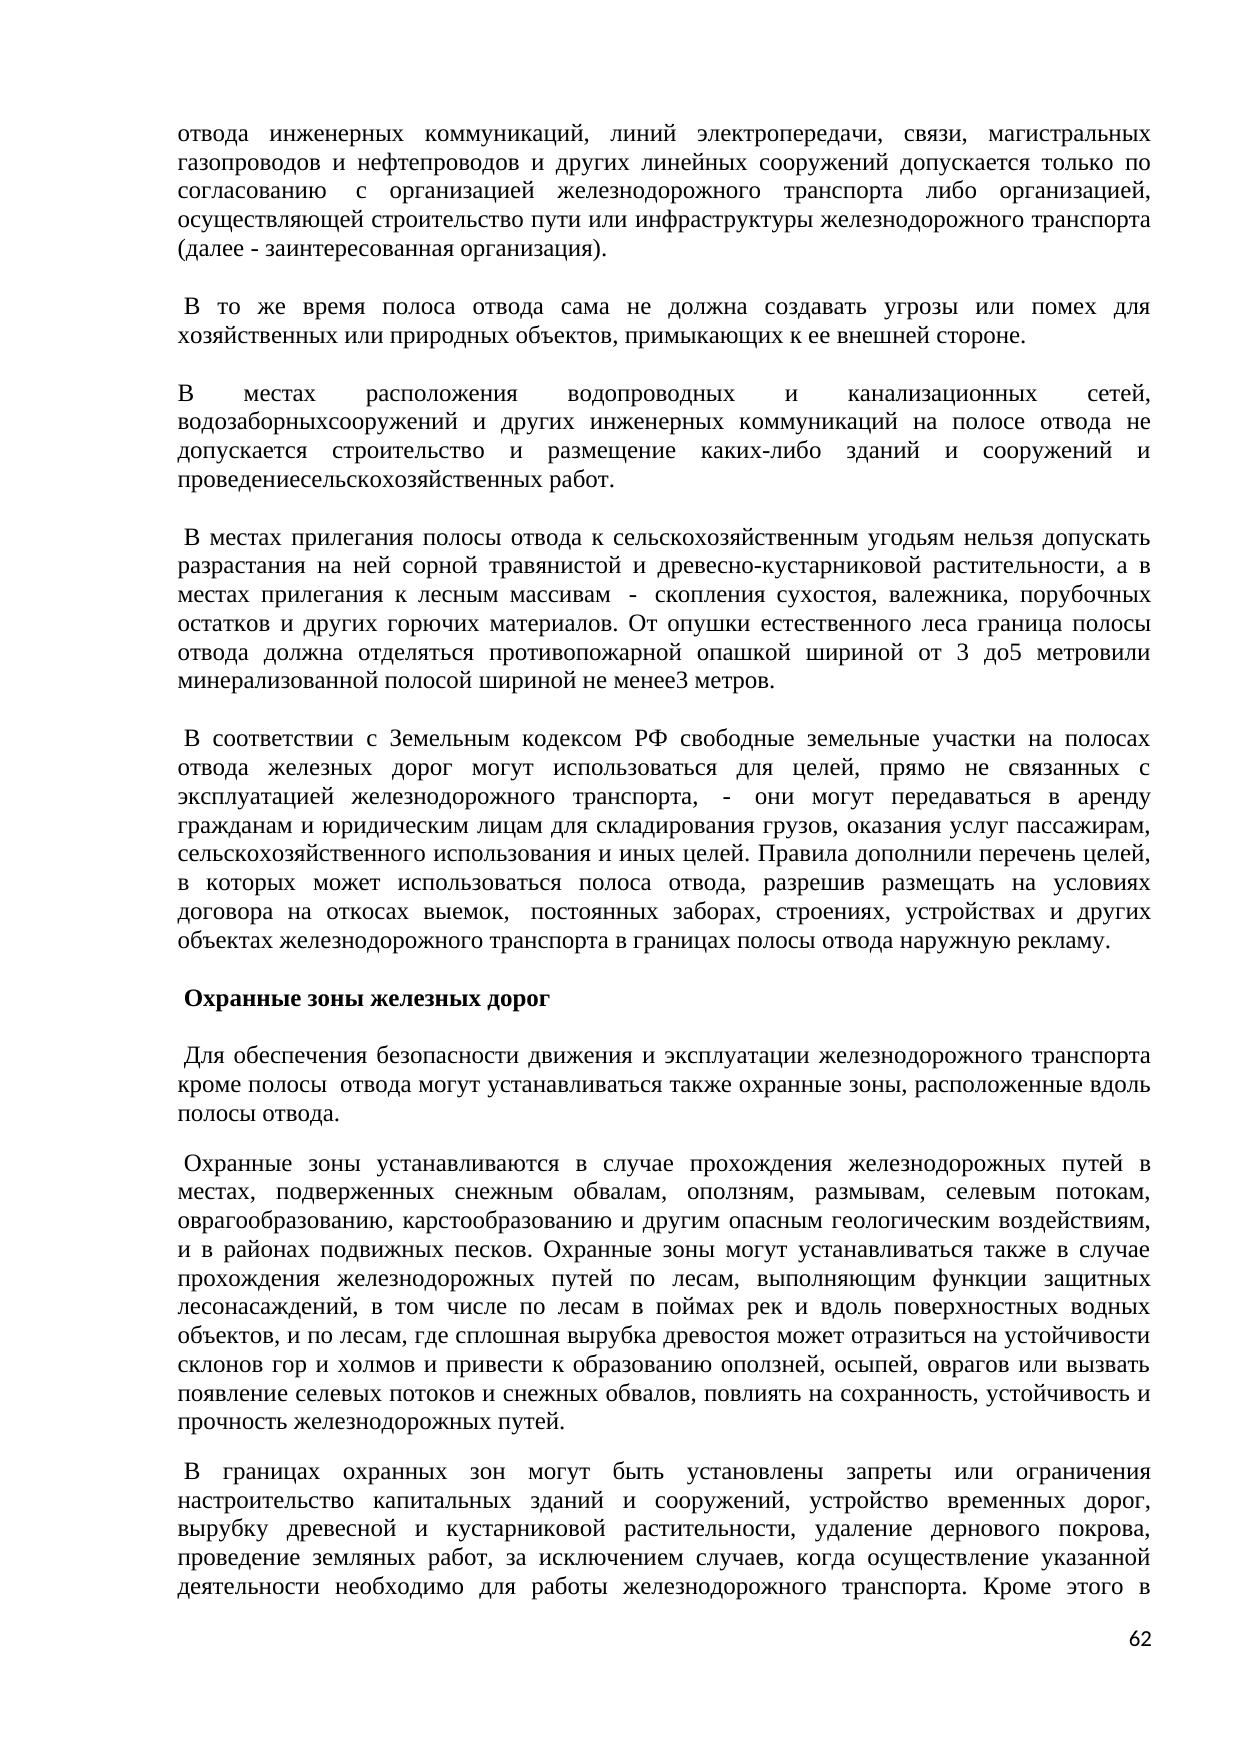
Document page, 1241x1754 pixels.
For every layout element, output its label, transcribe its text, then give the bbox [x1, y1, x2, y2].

text Охранные зоны устанавливаются в случае прохождения железнодорожных путей в местах, подверженных снежным обвалам, оползням, размывам, селевым потокам, оврагообразованию, карстообразованию и другим опасным геологическим воздействиям, и в районах подвижных песков. Охранные зоны могут устанавливаться также в случае прохождения железнодорожных путей по лесам, выполняющим функции защитных лесонасаждений, в том числе по лесам в поймах рек и вдоль поверхностных водных объектов, и по лесам, где сплошная вырубка древостоя может отразиться на устойчивости склонов гор и холмов и привести к образованию оползней, осыпей, оврагов или вызвать появление селевых потоков и снежных обвалов, повлиять на сохранность, устойчивость и прочность железнодорожных путей. [177, 1148, 1152, 1435]
text Для обеспечения безопасности движения и эксплуатации железнодорожного транспорта кроме полосы отвода могут устанавливаться также охранные зоны, расположенные вдоль полосы отвода. [177, 1041, 1152, 1127]
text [177, 118, 1152, 262]
text В местах расположения водопроводных и канализационных сетей, водозаборныхсооружений и других инженерных коммуникаций на полосе отвода не допускается строительство и размещение каких-либо зданий и сооружений и проведениесельскохозяйственных работ. [177, 378, 1152, 493]
text В местах прилегания полосы отвода к сельскохозяйственным угодьям нельзя допускать разрастания на ней сорной травянистой и древесно-кустарниковой растительности, а в местах прилегания к лесным массивам - скопления сухостоя, валежника, порубочных остатков и других горючих материалов. От опушки естественного леса граница полосы отвода должна отделяться противопожарной опашкой шириной от 3 до5 метровили минерализованной полосой шириной не менее3 метров. [177, 522, 1152, 694]
text Охранные зоны железных дорог [177, 983, 1152, 1011]
text В соответствии с Земельным кодексом РФ свободные земельные участки на полосах отвода железных дорог могут использоваться для целей, прямо не связанных с эксплуатацией железнодорожного транспорта, - они могут передаваться в аренду гражданам и юридическим лицам для складирования грузов, оказания услуг пассажирам, сельскохозяйственного использования и иных целей. Правила дополнили перечень целей, в которых может использоваться полоса отвода, разрешив размещать на условиях договора на откосах выемок, постоянных заборах, строениях, устройствах и других объектах железнодорожного транспорта в границах полосы отвода наружную рекламу. [177, 723, 1152, 953]
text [177, 1456, 1152, 1600]
text В то же время полоса отвода сама не должна создавать угрозы или помех для хозяйственных или природных объектов, примыкающих к ее внешней стороне. [177, 291, 1152, 348]
